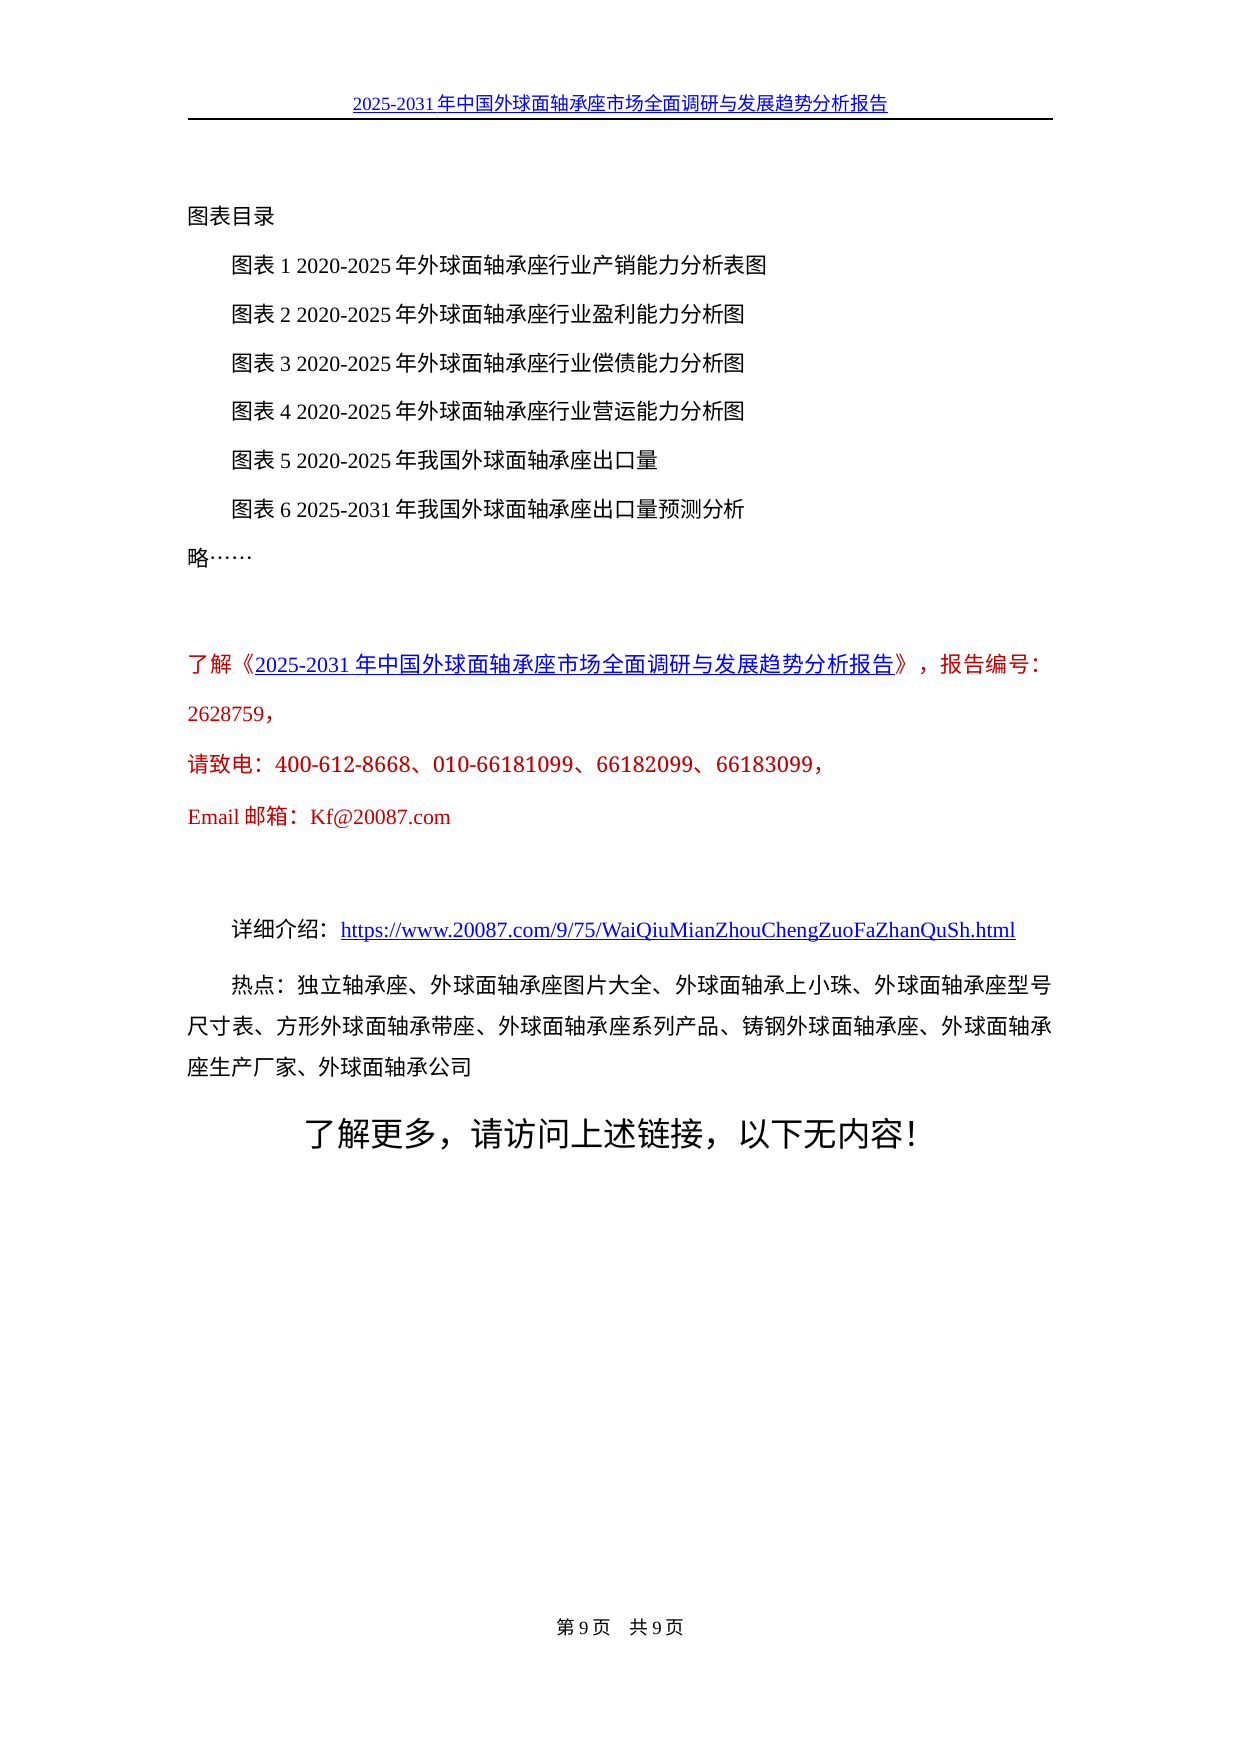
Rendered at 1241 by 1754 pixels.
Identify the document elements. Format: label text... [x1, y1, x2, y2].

title 了解更多，请访问上述链接，以下无内容！ [187, 1099, 1053, 1164]
text 详细介绍：https://www.20087.com/9/75/WaiQiuMianZhouChengZuoFaZhanQuSh.html [187, 911, 1053, 944]
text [187, 150, 1053, 573]
text 了解《2025-2031年中国外球面轴承座市场全面调研与发展趋势分析报告》，报告编号：2628759， [187, 647, 1053, 728]
text Email邮箱：Kf@20087.com [187, 798, 1053, 831]
text 请致电：400-612-8668、010-66181099、66182099、66183099， [187, 747, 1053, 779]
text 热点：独立轴承座、外球面轴承座图片大全、外球面轴承上小珠、外球面轴承座型号尺寸表、方形外球面轴承带座、外球面轴承座系列产品、铸钢外球面轴承座、外球面轴承座生产厂家、外球面轴承公司 [187, 968, 1053, 1082]
